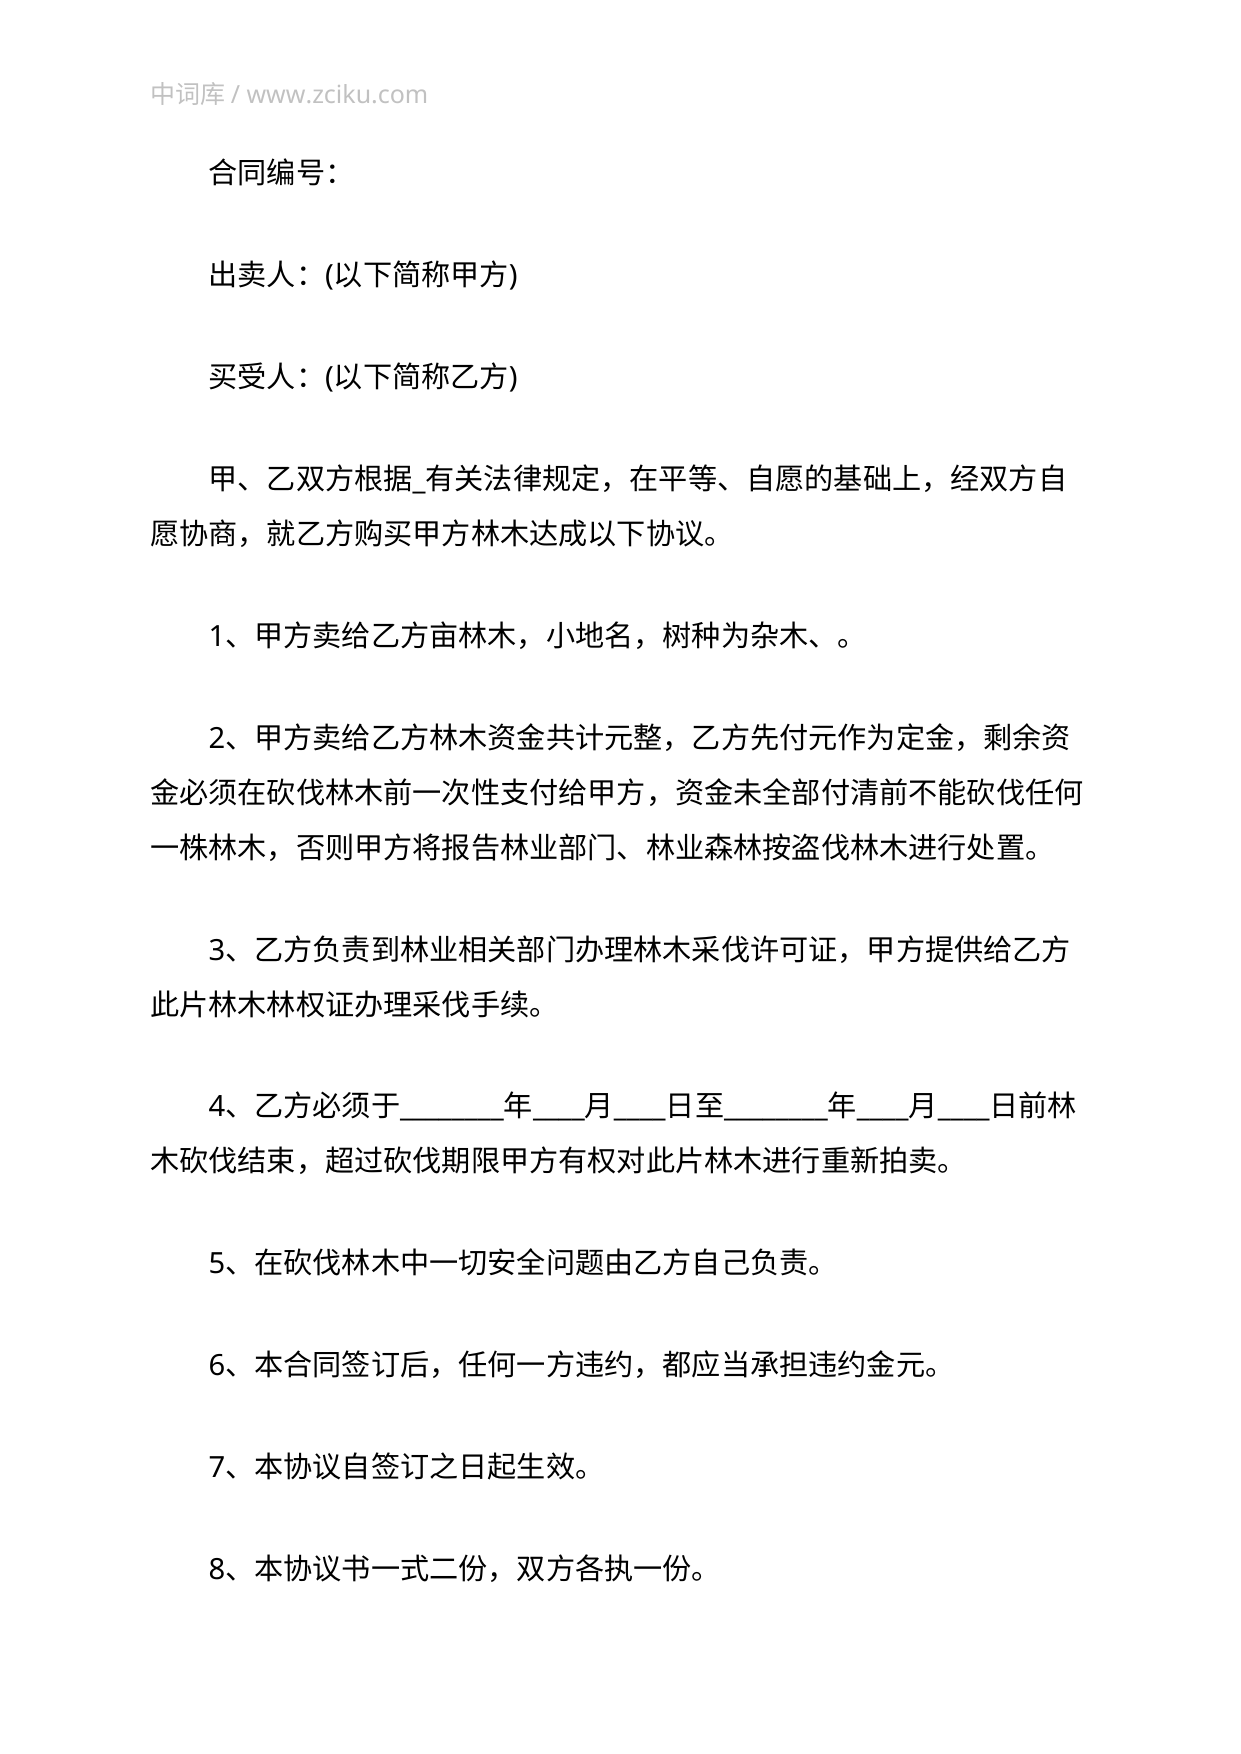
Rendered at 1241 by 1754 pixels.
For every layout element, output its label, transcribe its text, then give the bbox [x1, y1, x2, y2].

text 2、甲方卖给乙方林木资金共计元整，乙方先付元作为定金，剩余资金必须在砍伐林木前一次性支付给甲方，资金未全部付清前不能砍伐任何一株林木，否则甲方将报告林业部门、林业森林按盗伐林木进行处置。 [150, 714, 1090, 867]
text 甲、乙双方根据_有关法律规定，在平等、自愿的基础上，经双方自愿协商，就乙方购买甲方林木达成以下协议。 [150, 456, 1090, 553]
text 6、本合同签订后，任何一方违约，都应当承担违约金元。 [150, 1342, 1090, 1384]
text 合同编号： [150, 150, 1090, 192]
text 1、甲方卖给乙方亩林木，小地名，树种为杂木、。 [150, 612, 1090, 655]
text 7、本协议自签订之日起生效。 [150, 1444, 1090, 1486]
text 3、乙方负责到林业相关部门办理林木采伐许可证，甲方提供给乙方此片林木林权证办理采伐手续。 [150, 926, 1090, 1023]
text 买受人：(以下简称乙方) [150, 354, 1090, 396]
text 出卖人：(以下简称甲方) [150, 252, 1090, 294]
text 5、在砍伐林木中一切安全问题由乙方自己负责。 [150, 1240, 1090, 1282]
text 8、本协议书一式二份，双方各执一份。 [150, 1546, 1090, 1588]
text 4、乙方必须于________年____月____日至________年____月____日前林木砍伐结束，超过砍伐期限甲方有权对此片林木进行重新拍卖。 [150, 1083, 1090, 1180]
